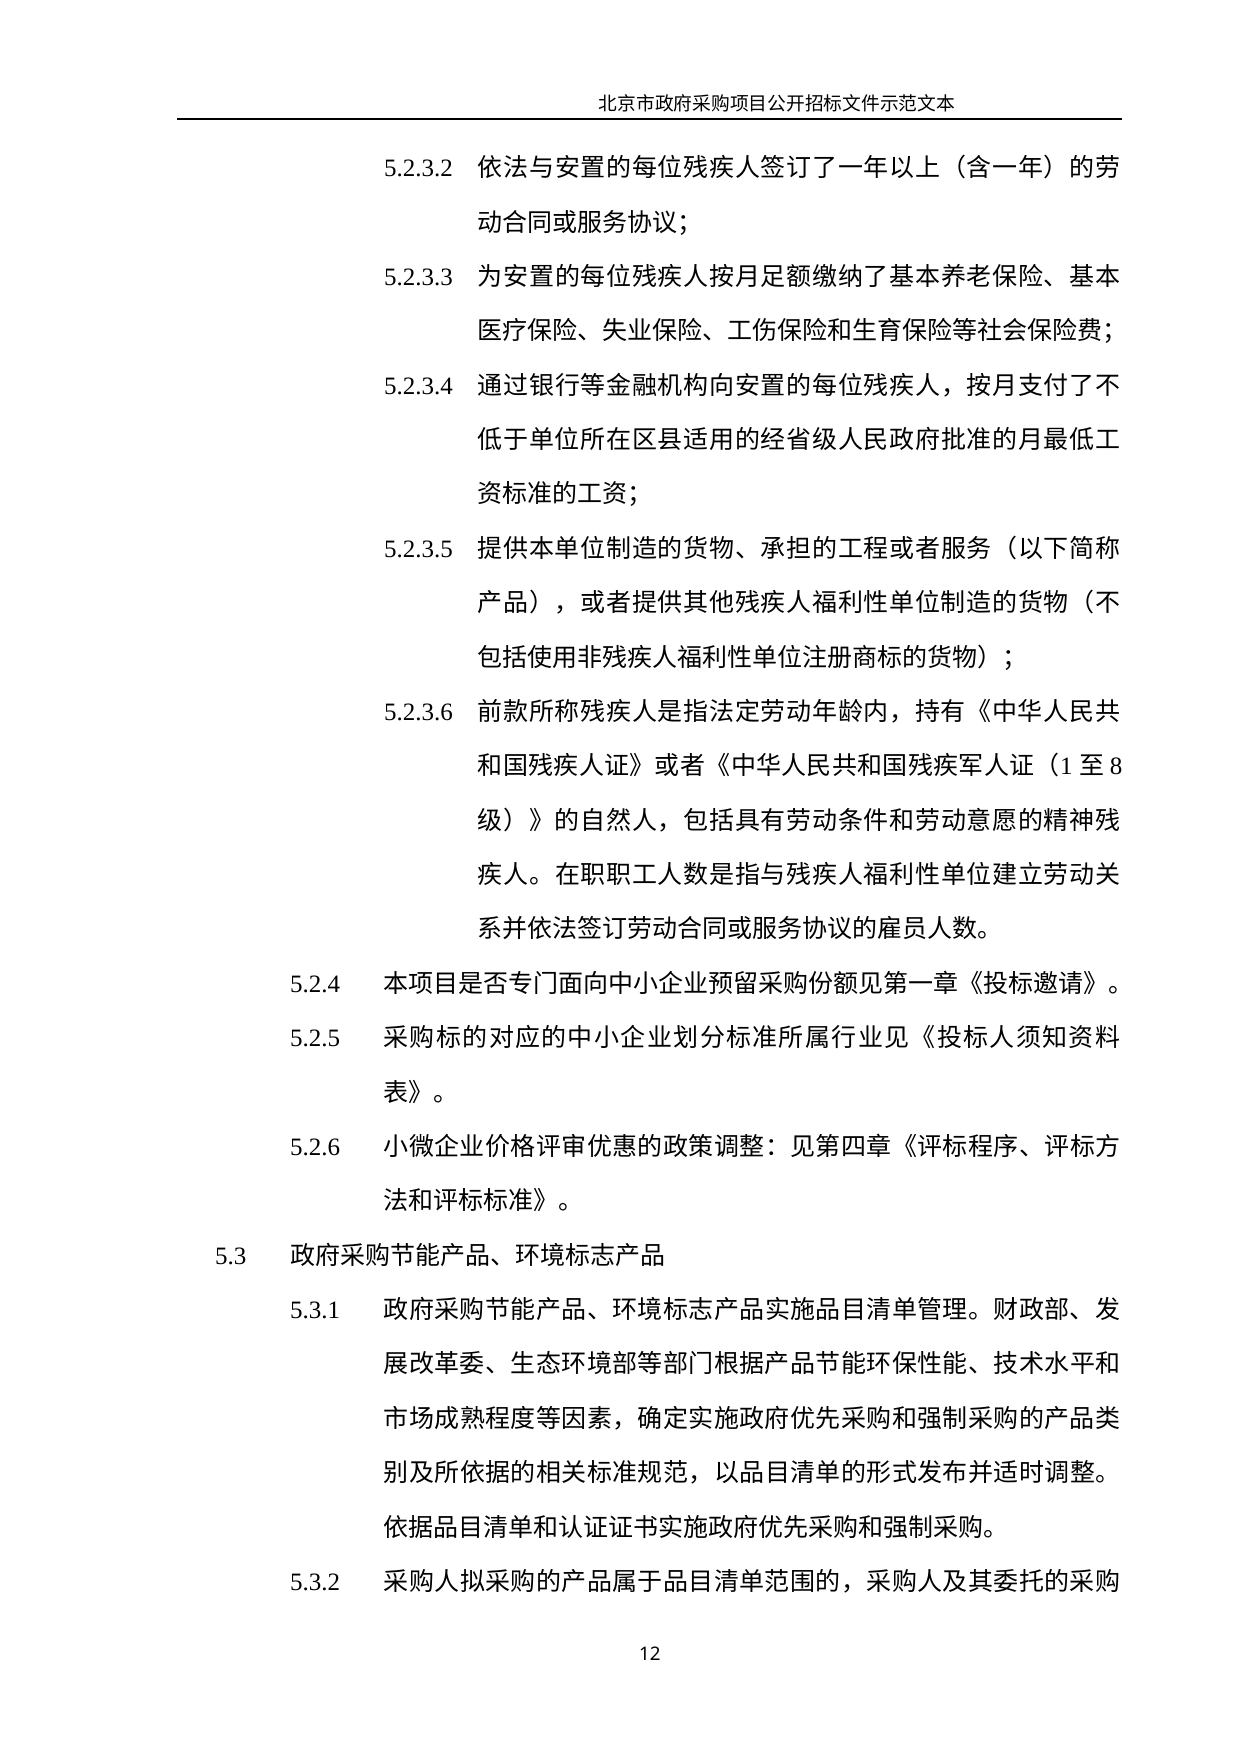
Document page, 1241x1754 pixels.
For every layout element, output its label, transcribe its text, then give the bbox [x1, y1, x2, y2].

list 政府采购节能产品、环境标志产品实施品目清单管理。财政部、发展改革委、生态环境部等部门根据产品节能环保性能、技术水平和市场成熟程度等因素，确定实施政府优先采购和强制采购的产品类别及所依据的相关标准规范，以品目清单的形式发布并适时调整。依据品目清单和认证证书实施政府优先采购和强制采购。 [290, 1289, 1122, 1543]
list 采购标的对应的中小企业划分标准所属行业见《投标人须知资料表》。 [290, 1018, 1122, 1108]
list 依法与安置的每位残疾人签订了一年以上（含一年）的劳动合同或服务协议； [384, 148, 1122, 238]
list 前款所称残疾人是指法定劳动年龄内，持有《中华人民共和国残疾人证》或者《中华人民共和国残疾军人证（1 至8 级）》的自然人，包括具有劳动条件和劳动意愿的精神残疾人。在职职工人数是指与残疾人福利性单位建立劳动关系并依法签订劳动合同或服务协议的雇员人数。 [384, 691, 1122, 945]
list 通过银行等金融机构向安置的每位残疾人，按月支付了不低于单位所在区县适用的经省级人民政府批准的月最低工资标准的工资； [384, 365, 1122, 510]
list 政府采购节能产品、环境标志产品 [215, 1235, 1122, 1271]
list 为安置的每位残疾人按月足额缴纳了基本养老保险、基本医疗保险、失业保险、工伤保险和生育保险等社会保险费； [384, 256, 1122, 347]
list 本项目是否专门面向中小企业预留采购份额见第一章《投标邀请》。 [290, 963, 1122, 999]
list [290, 1561, 1122, 1598]
list 小微企业价格评审优惠的政策调整：见第四章《评标程序、评标方法和评标标准》。 [290, 1126, 1122, 1217]
list 提供本单位制造的货物、承担的工程或者服务（以下简称产品），或者提供其他残疾人福利性单位制造的货物（不包括使用非残疾人福利性单位注册商标的货物）； [384, 528, 1122, 673]
